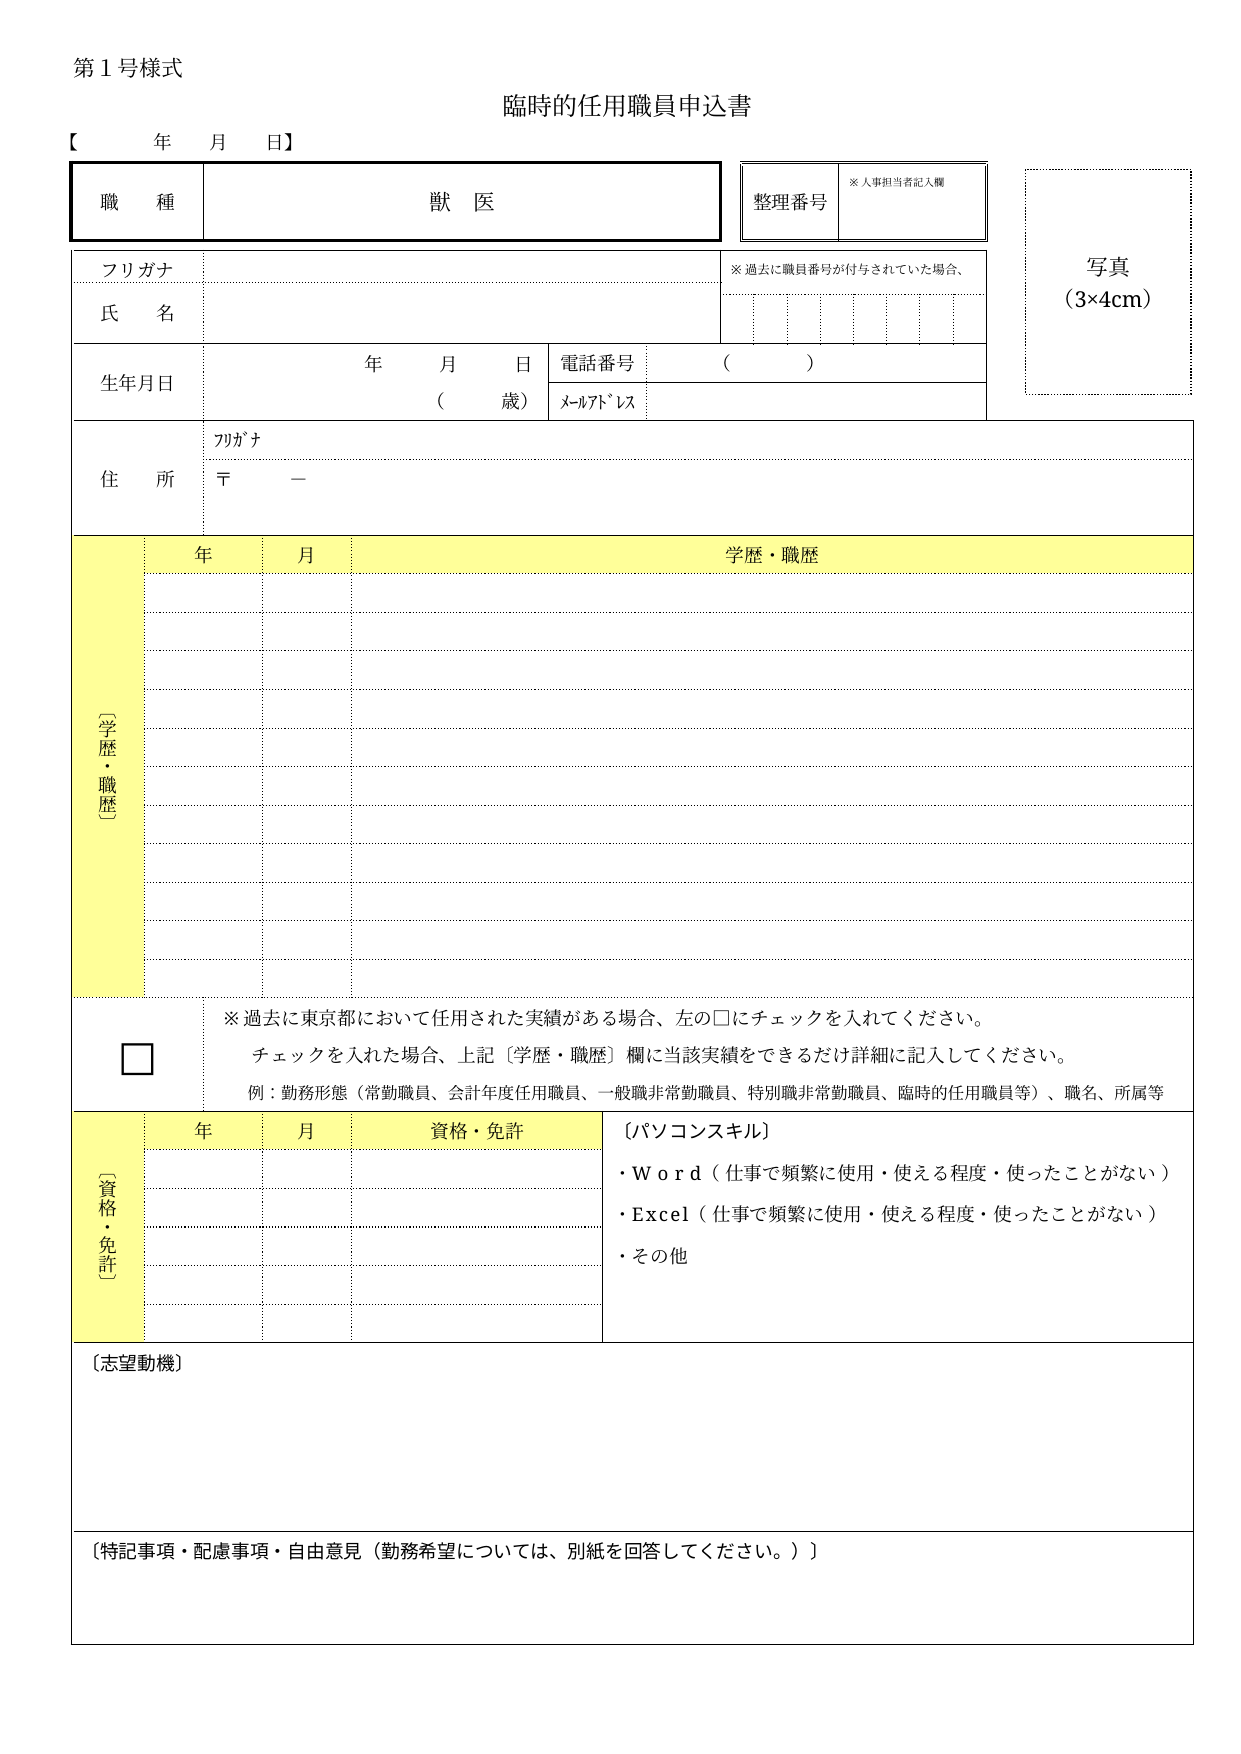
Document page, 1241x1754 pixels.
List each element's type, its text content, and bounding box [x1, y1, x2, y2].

table_header [722, 161, 742, 239]
table_cell 〔資格・免許〕 [72, 1111, 144, 1342]
table_cell 年 [144, 1112, 263, 1149]
table_cell [144, 1304, 263, 1342]
table_cell 〔特記事項・配慮事項・自由意見（勤務希望については、別紙を回答してください。）〕 [72, 1531, 1193, 1644]
table_cell [263, 843, 351, 882]
table_cell [144, 728, 263, 766]
table_cell [144, 689, 263, 727]
table_cell フリガナ [72, 250, 204, 282]
table_cell 〔パソコンスキル〕 ・Word（ 仕事で頻繁に使用・使える程度・使ったことがない ） ・Excel（ 仕事で頻繁に使用・使える程度・使ったことがない ） ・その他 [603, 1112, 1193, 1342]
table_cell [920, 294, 953, 343]
table_cell [351, 573, 1193, 612]
table_cell [204, 242, 549, 249]
table_cell [263, 805, 351, 843]
table_cell [263, 650, 351, 689]
table_cell [351, 1149, 602, 1188]
table_cell [71, 242, 204, 249]
table_cell [646, 383, 986, 420]
table_cell 月 [263, 1112, 351, 1149]
table_header 獣 医 [204, 164, 719, 239]
table_cell 電話番号 [549, 344, 646, 382]
table_cell [263, 689, 351, 727]
table_cell [263, 766, 351, 804]
table_cell [351, 882, 1193, 920]
table_cell [351, 650, 1193, 689]
table_cell [820, 294, 853, 343]
table_cell [263, 612, 351, 650]
table_cell [351, 1265, 602, 1303]
table_cell [144, 1188, 263, 1226]
table_cell 〔志望動機〕 [72, 1342, 1193, 1531]
table_cell [646, 242, 721, 249]
table_cell □ [72, 997, 204, 1111]
table_cell ※ 過去に職員番号が付与されていた場合、 その番号を記入 [721, 251, 986, 293]
table_cell 学歴・職歴 [351, 536, 1193, 573]
table_cell 月 [263, 536, 351, 573]
table_cell [351, 728, 1193, 766]
table_cell [263, 728, 351, 766]
table_cell [854, 294, 887, 343]
table_cell [263, 920, 351, 959]
table_cell [887, 294, 920, 343]
table_cell [144, 612, 263, 650]
table_cell ﾒｰﾙｱﾄﾞﾚｽ [549, 383, 646, 420]
table_cell 〔学歴・職歴〕 [72, 535, 144, 997]
table_cell [721, 239, 986, 249]
table_cell [351, 1188, 602, 1226]
table_cell 生年月日 [72, 343, 204, 420]
table_cell [351, 766, 1193, 804]
table_cell [263, 882, 351, 920]
table_cell 年 月 日 （ 歳） [204, 344, 548, 420]
table_cell ※ 過去に東京都において任用された実績がある場合、左の□にチェックを入れてください。 チェックを入れた場合、上記〔学歴・職歴〕欄に当該実績をできるだけ詳細に記入してください。 例：勤務形態（常勤職員、会計年度任用職員、一般職非常勤職員、特別職非常勤職員、臨時的任用職員等）、職名、所属等 [204, 997, 1193, 1111]
table_header 職 種 [73, 164, 203, 239]
table_cell 年 [144, 536, 263, 573]
table_cell [351, 843, 1193, 882]
table_cell [144, 1265, 263, 1303]
table_cell [144, 805, 263, 843]
table_header 整理番号 [742, 164, 838, 239]
table_cell [351, 920, 1193, 959]
table_cell 〒 － [204, 459, 1193, 535]
table_cell [351, 689, 1193, 727]
table_cell [144, 766, 263, 804]
table_cell [351, 1226, 602, 1265]
table_cell [144, 573, 263, 612]
table_cell ﾌﾘｶﾞﾅ [204, 421, 1193, 459]
table_cell （ ） [646, 344, 986, 382]
table_cell 氏 名 [72, 282, 204, 343]
table_cell [953, 294, 986, 343]
text 臨時的任用職員申込書 [177, 86, 1078, 123]
table_cell [263, 1304, 351, 1342]
table_cell [204, 282, 720, 343]
table_cell [263, 959, 351, 997]
table_cell [144, 959, 263, 997]
table_cell [263, 573, 351, 612]
table_cell [144, 1226, 263, 1265]
table_cell [144, 843, 263, 882]
text 【 年 月 日】 [59, 123, 1078, 161]
table_cell [144, 882, 263, 920]
table_cell [721, 294, 754, 343]
table_cell [263, 1149, 351, 1188]
table_cell 資格・免許 [351, 1112, 602, 1149]
table_cell [787, 294, 820, 343]
table_cell [204, 251, 720, 282]
table_cell [144, 920, 263, 959]
text 第１号様式 [68, 48, 1078, 86]
table_cell [263, 1188, 351, 1226]
table_header ※ 人事担当者記入欄 [839, 164, 986, 239]
table_cell 住 所 [72, 420, 204, 535]
table_cell [754, 294, 787, 343]
table_cell [351, 805, 1193, 843]
table_cell [144, 650, 263, 689]
table_cell [263, 1265, 351, 1303]
table_cell [351, 1304, 602, 1342]
table_cell [144, 1149, 263, 1188]
table_cell [351, 612, 1193, 650]
table_cell [549, 242, 646, 249]
table_cell [351, 959, 1193, 997]
table_cell [263, 1226, 351, 1265]
